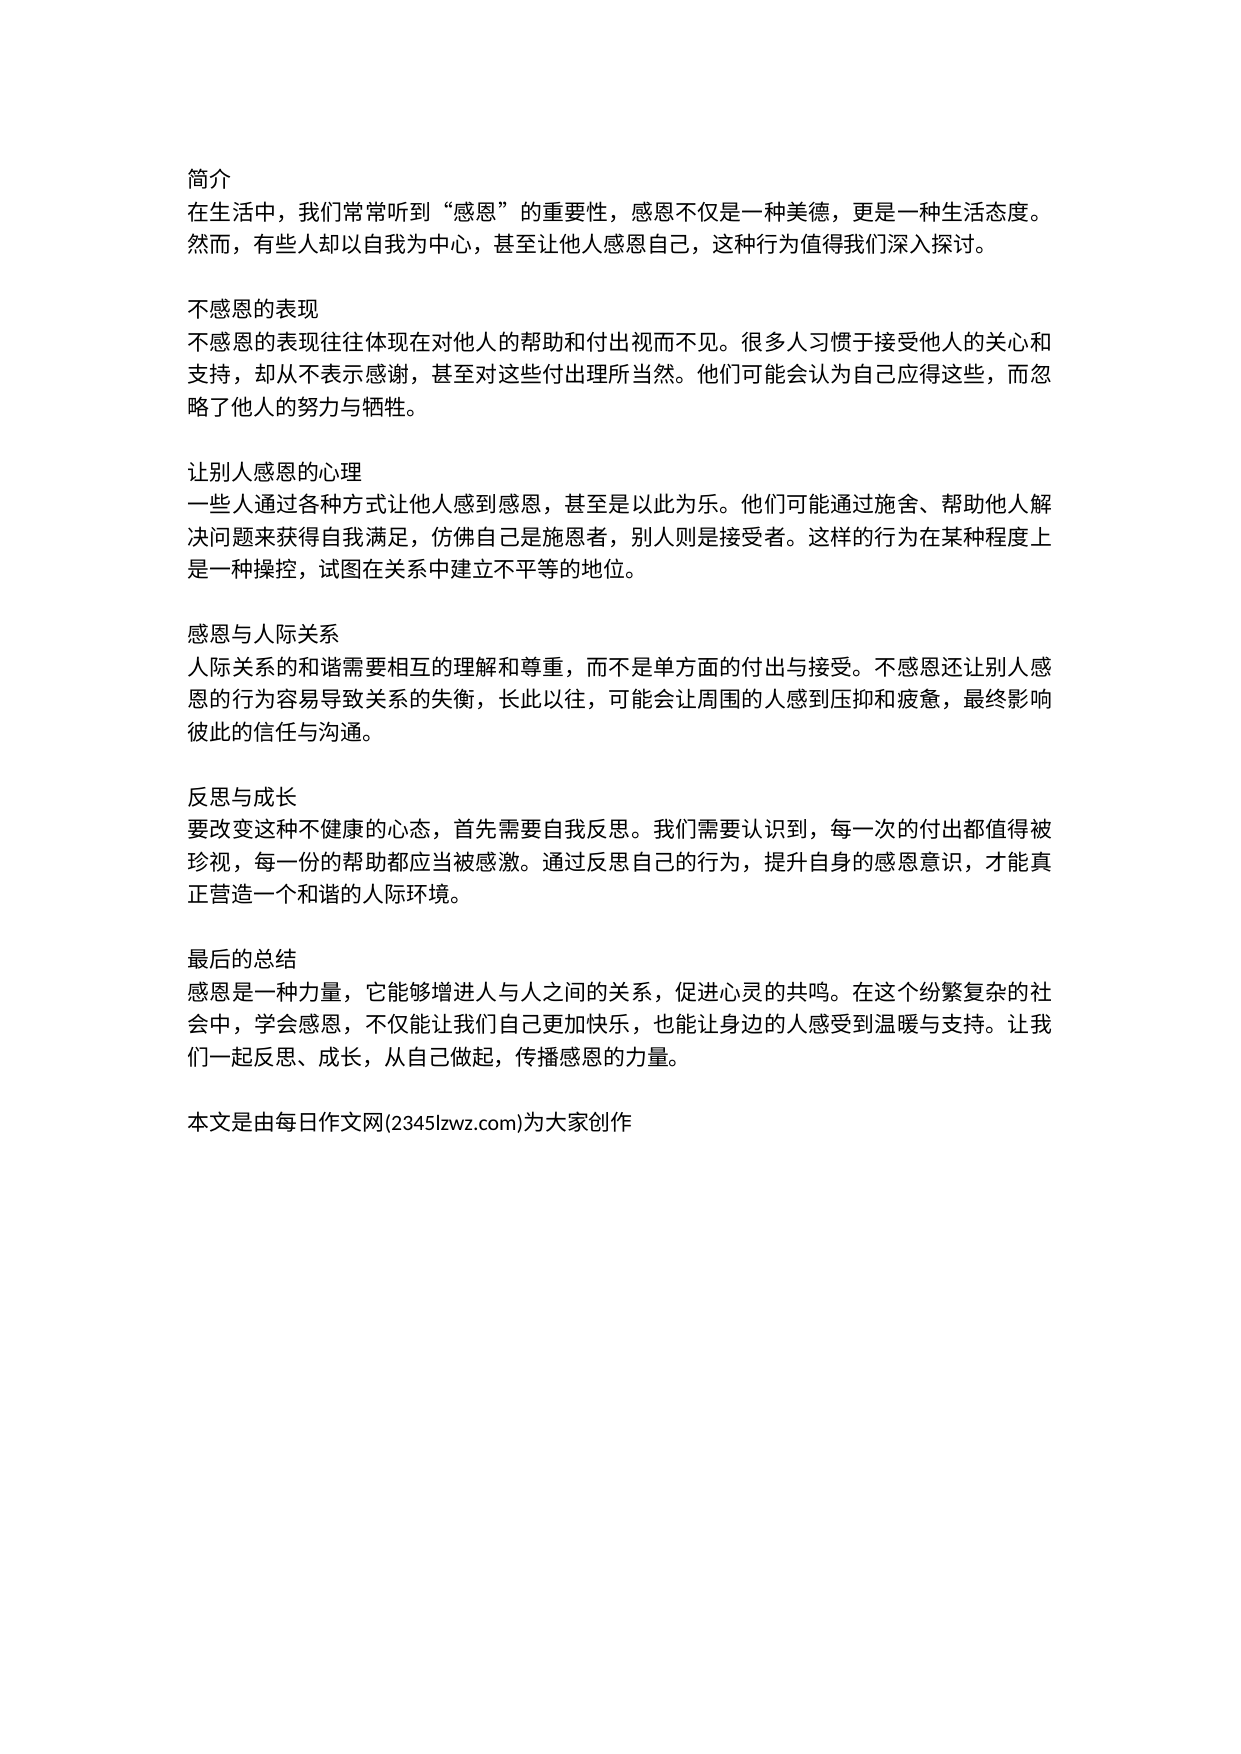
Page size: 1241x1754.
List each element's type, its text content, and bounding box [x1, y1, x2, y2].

text 简介 [187, 162, 1053, 194]
text 让别人感恩的心理 [187, 454, 1053, 487]
text 反思与成长 [187, 779, 1053, 812]
text 感恩与人际关系 [187, 617, 1053, 649]
text 在生活中，我们常常听到“感恩”的重要性，感恩不仅是一种美德，更是一种生活态度。然而，有些人却以自我为中心，甚至让他人感恩自己，这种行为值得我们深入探讨。 [187, 194, 1053, 259]
text 最后的总结 [187, 942, 1053, 974]
text 一些人通过各种方式让他人感到感恩，甚至是以此为乐。他们可能通过施舍、帮助他人解决问题来获得自我满足，仿佛自己是施恩者，别人则是接受者。这样的行为在某种程度上是一种操控，试图在关系中建立不平等的地位。 [187, 487, 1053, 584]
text 人际关系的和谐需要相互的理解和尊重，而不是单方面的付出与接受。不感恩还让别人感恩的行为容易导致关系的失衡，长此以往，可能会让周围的人感到压抑和疲惫，最终影响彼此的信任与沟通。 [187, 649, 1053, 747]
text 本文是由每日作文网(2345lzwz.com)为大家创作 [187, 1104, 1053, 1137]
text 要改变这种不健康的心态，首先需要自我反思。我们需要认识到，每一次的付出都值得被珍视，每一份的帮助都应当被感激。通过反思自己的行为，提升自身的感恩意识，才能真正营造一个和谐的人际环境。 [187, 812, 1053, 909]
text 不感恩的表现 [187, 292, 1053, 324]
text 不感恩的表现往往体现在对他人的帮助和付出视而不见。很多人习惯于接受他人的关心和支持，却从不表示感谢，甚至对这些付出理所当然。他们可能会认为自己应得这些，而忽略了他人的努力与牺牲。 [187, 324, 1053, 422]
text 感恩是一种力量，它能够增进人与人之间的关系，促进心灵的共鸣。在这个纷繁复杂的社会中，学会感恩，不仅能让我们自己更加快乐，也能让身边的人感受到温暖与支持。让我们一起反思、成长，从自己做起，传播感恩的力量。 [187, 974, 1053, 1072]
